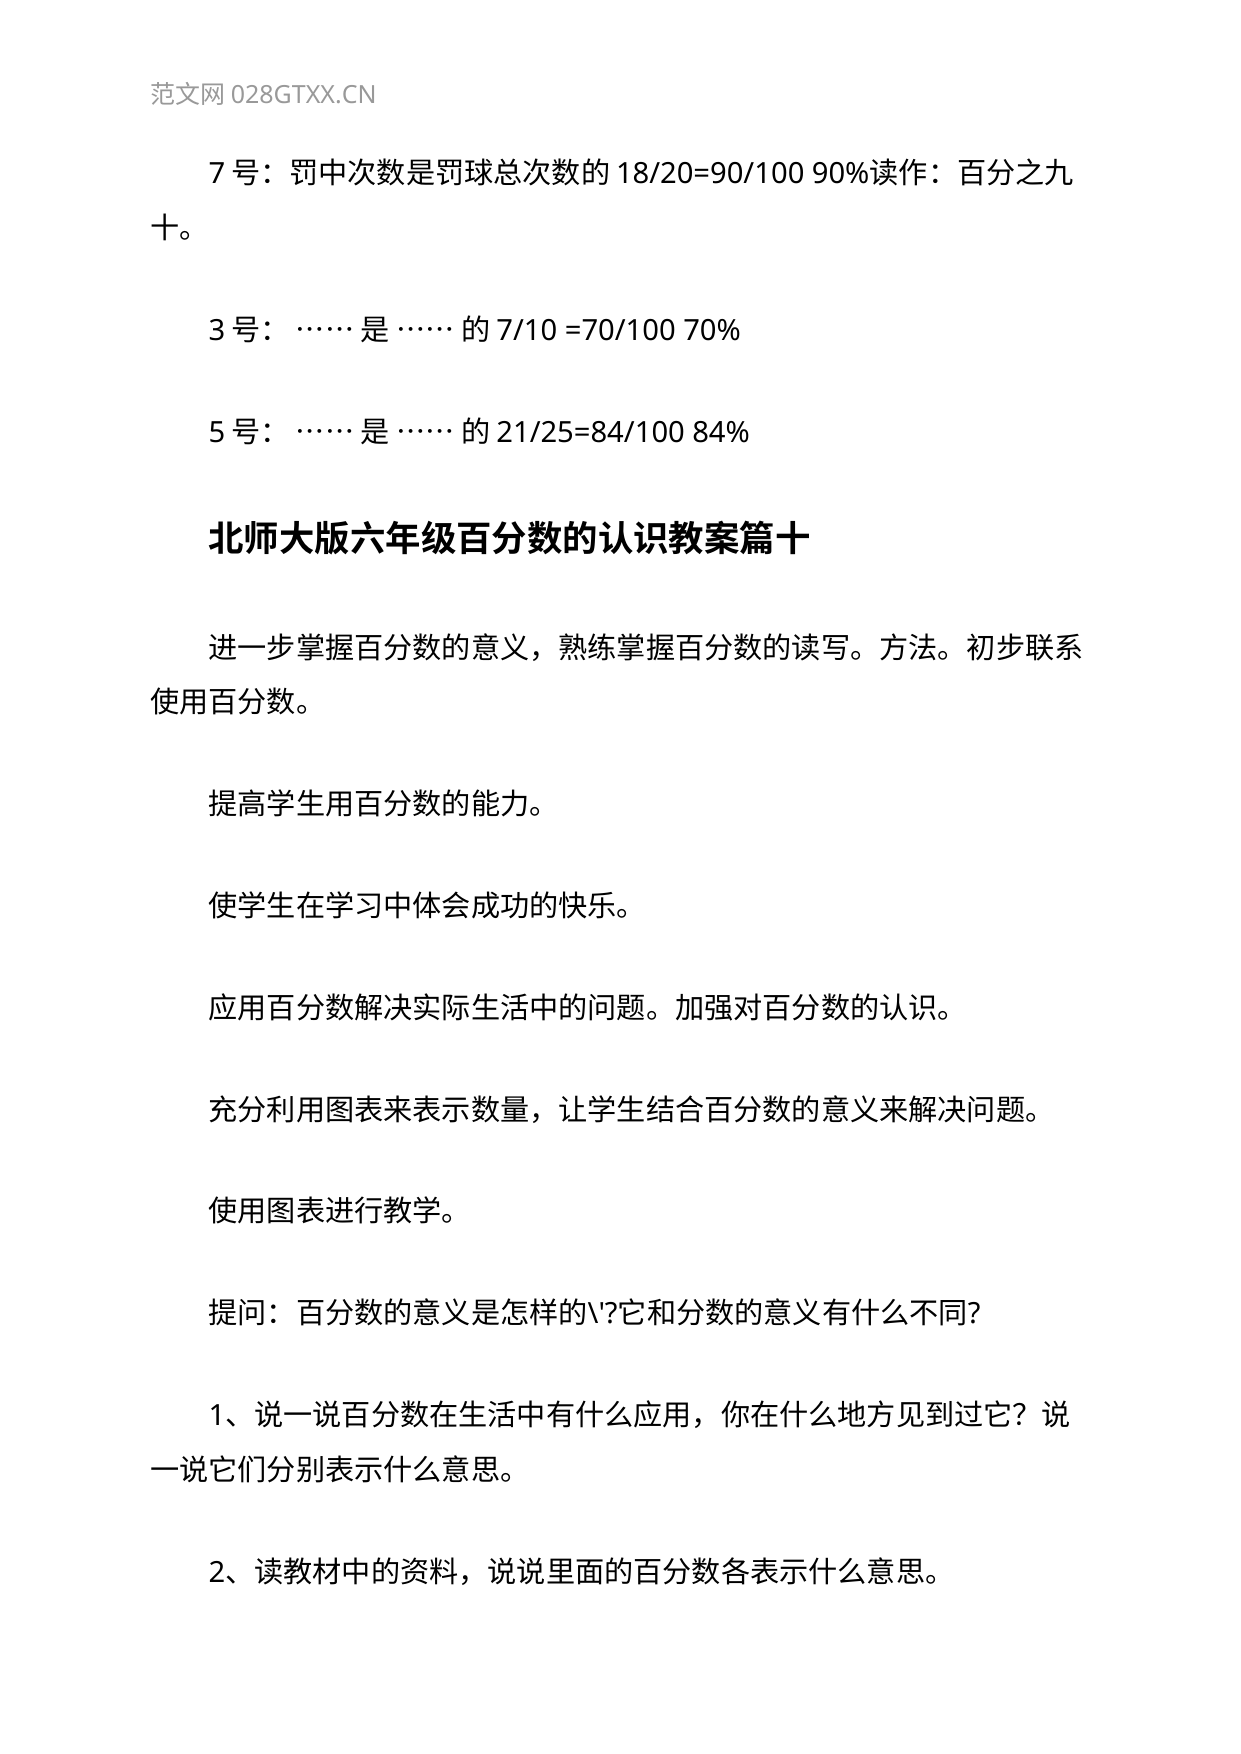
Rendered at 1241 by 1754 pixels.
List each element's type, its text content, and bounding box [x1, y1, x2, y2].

text 充分利用图表来表示数量，让学生结合百分数的意义来解决问题。 [150, 1086, 1090, 1128]
text 应用百分数解决实际生活中的问题。加强对百分数的认识。 [150, 984, 1090, 1027]
text 5号： …… 是 …… 的21/25=84/100 84% [150, 409, 1090, 451]
text 3号： …… 是 …… 的7/10 =70/100 70% [150, 307, 1090, 349]
text 使学生在学习中体会成功的快乐。 [150, 883, 1090, 925]
text 7号：罚中次数是罚球总次数的18/20=90/100 90%读作：百分之九十。 [150, 150, 1090, 247]
text 提高学生用百分数的能力。 [150, 781, 1090, 823]
text 使用图表进行教学。 [150, 1188, 1090, 1230]
text 提问：百分数的意义是怎样的\'?它和分数的意义有什么不同? [150, 1290, 1090, 1332]
text 北师大版六年级百分数的认识教案篇十 [150, 511, 1090, 562]
text 1、说一说百分数在生活中有什么应用，你在什么地方见到过它？说一说它们分别表示什么意思。 [150, 1392, 1090, 1489]
text 进一步掌握百分数的意义，熟练掌握百分数的读写。方法。初步联系使用百分数。 [150, 624, 1090, 721]
text 2、读教材中的资料，说说里面的百分数各表示什么意思。 [150, 1548, 1090, 1591]
